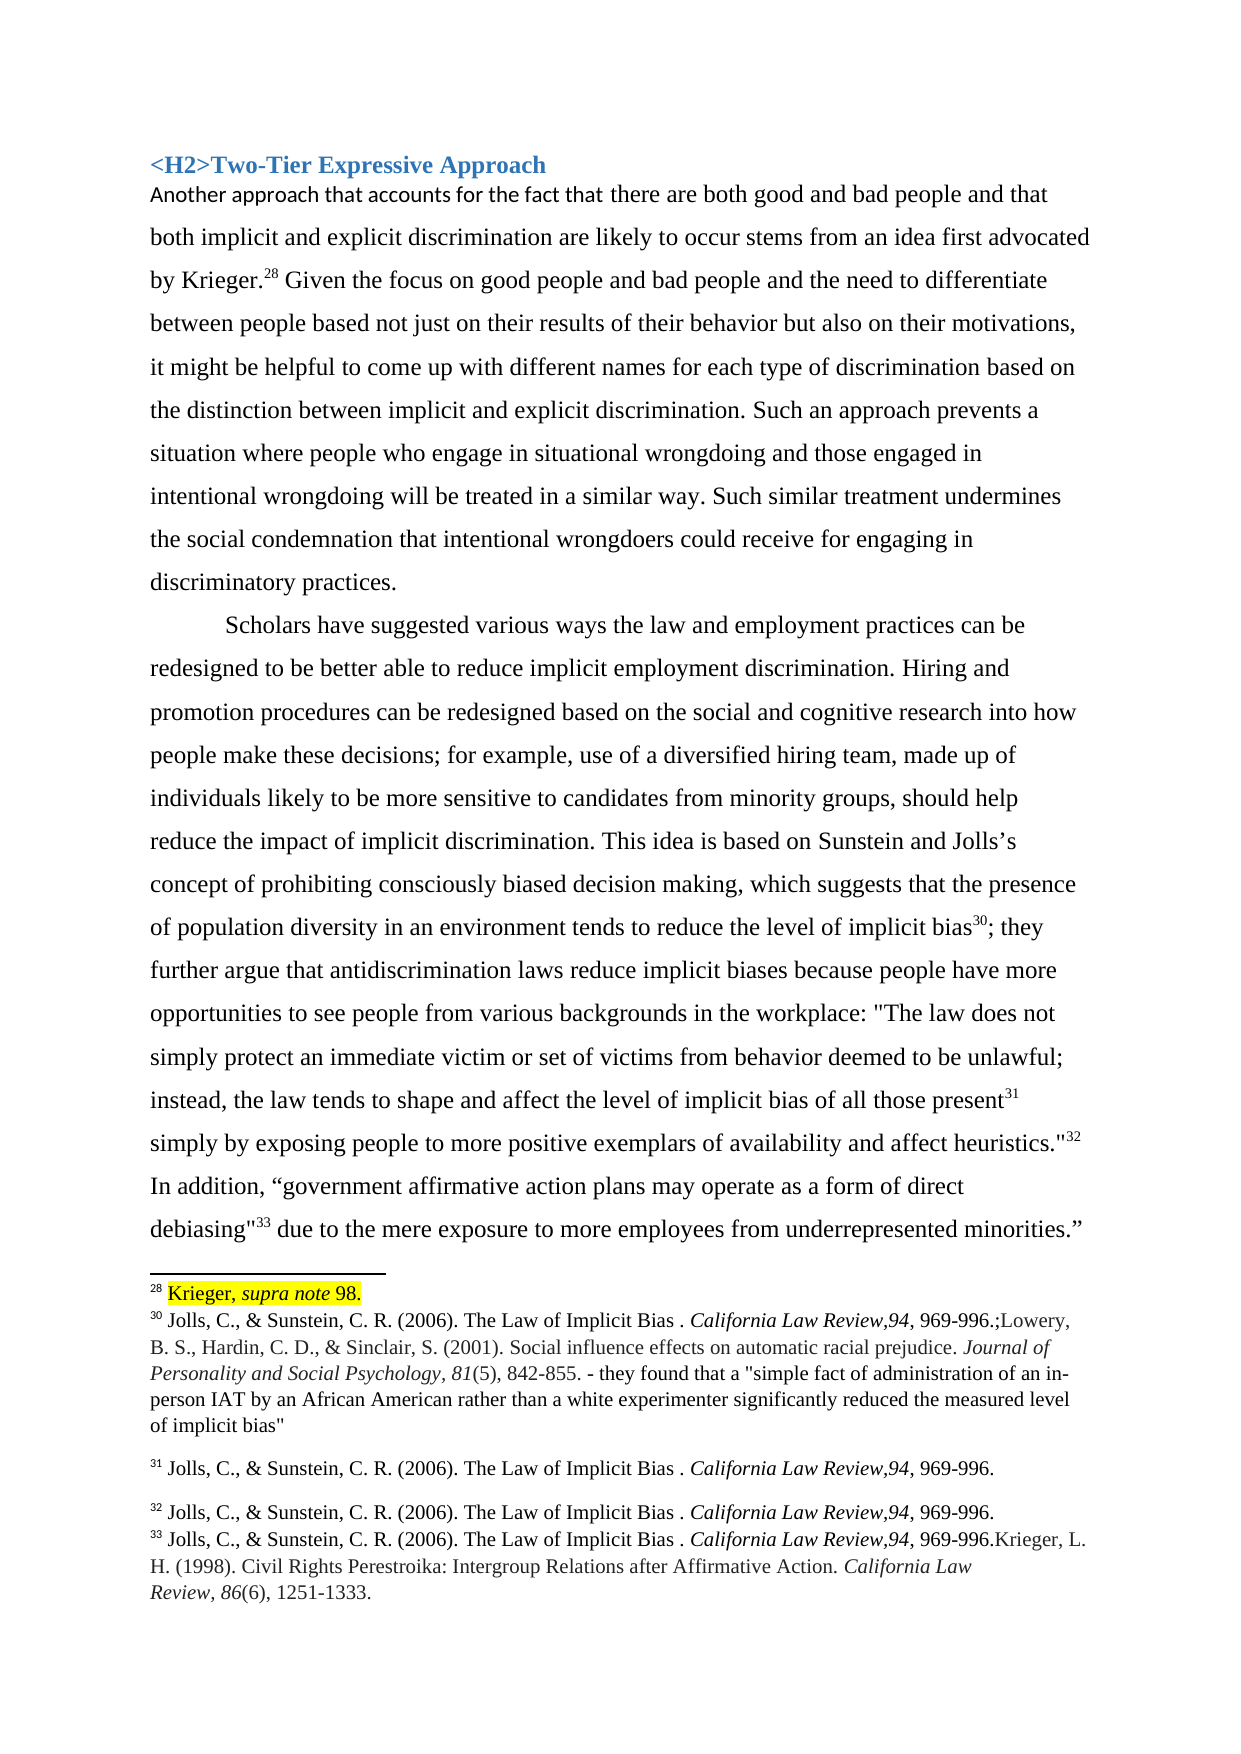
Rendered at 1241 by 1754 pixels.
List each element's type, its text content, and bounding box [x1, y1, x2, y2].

subtitle Tier Expressive Approach [150, 150, 1090, 179]
text there are both good and bad people and that both implicit and explicit discrimination likely to occur idea first advocated by Krieger. Given focus on good people and bad people and the need to differentiate between people based not just on their results , it might be to come up with different names for each type of discrimination based on the distinction between implicit and explicit discrimination. Such an approach prevents a situation where people who engage in situational wrongdoing and those engaged in intentional wrongdoing will be treated in a similar way. Such similar treatment undermines the social condemnation intentional wrongdoers could receive. [150, 179, 1090, 596]
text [150, 610, 1090, 1243]
